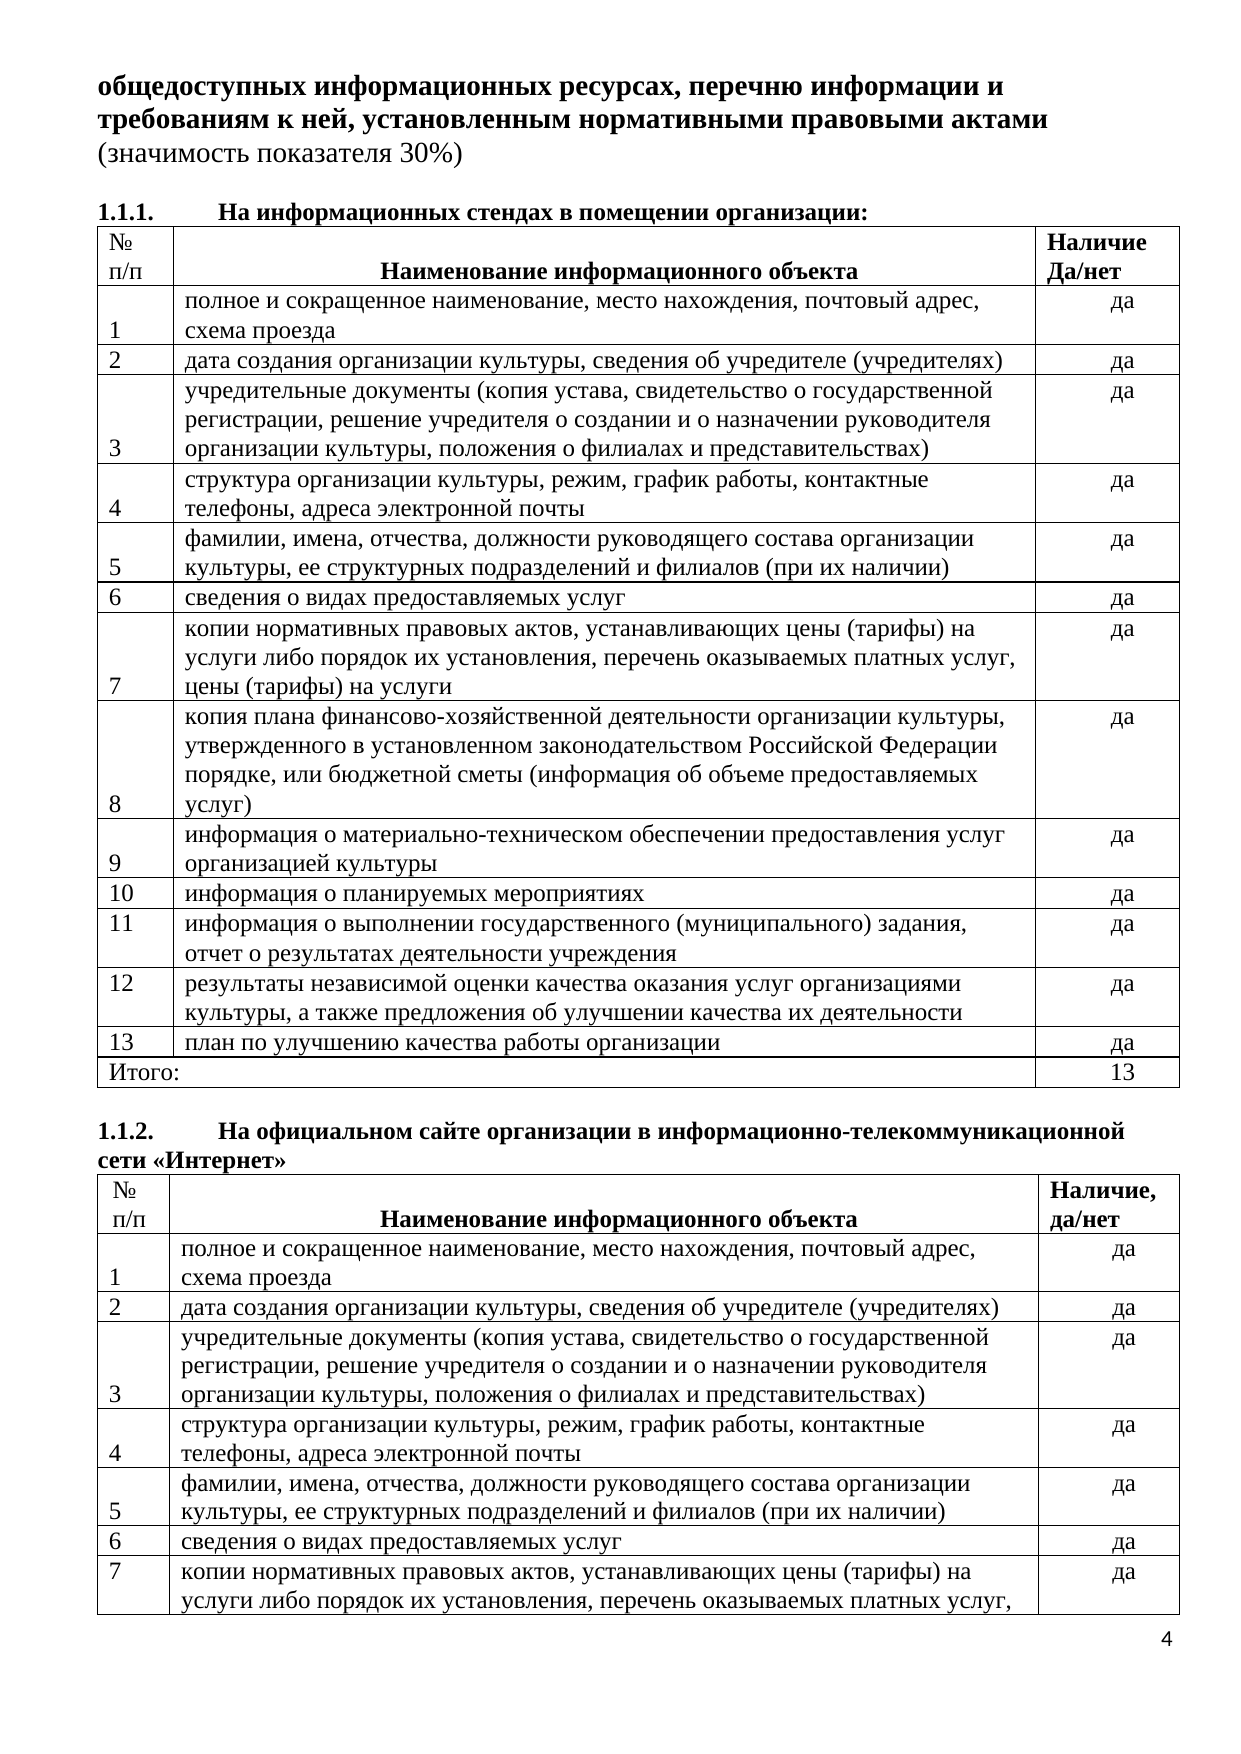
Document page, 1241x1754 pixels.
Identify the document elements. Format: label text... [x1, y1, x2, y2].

table_cell 6 [98, 583, 173, 612]
table_cell 5 [98, 523, 173, 581]
table_header Наименование информационного объекта [170, 1175, 1038, 1232]
table_cell фамилии, имена, отчества, должности руководящего состава организации культуры, ее структурных подразделений и филиалов (при их наличии) [174, 523, 1035, 581]
table_cell да [1039, 1468, 1179, 1525]
table_cell 7 [98, 613, 173, 700]
table_cell 4 [98, 1409, 169, 1467]
table_cell да [1039, 1322, 1179, 1408]
table_cell да [1036, 523, 1179, 581]
table_cell 12 [98, 968, 173, 1026]
table_cell учредительные документы (копия устава, свидетельство о государственной регистрации, решение учредителя о создании и о назначении руководителя организации культуры, положения о филиалах и представительствах) [174, 375, 1035, 463]
table_header № п/п [98, 1175, 169, 1232]
list На официальном сайте организации в информационно-телекоммуникационной сети «Интернет» [97, 1116, 1172, 1174]
table_header Наименование информационного объекта [174, 227, 1035, 284]
table_cell да [1036, 968, 1179, 1026]
table_cell 7 [98, 1556, 169, 1613]
table_cell 1 [98, 1234, 169, 1291]
table_header Наличие, да/нет [1039, 1175, 1179, 1232]
table_cell структура организации культуры, режим, график работы, контактные телефоны, адреса электронной почты [174, 464, 1035, 522]
table_cell фамилии, имена, отчества, должности руководящего состава организации культуры, ее структурных подразделений и филиалов (при их наличии) [170, 1468, 1038, 1525]
list На информационных стендах в помещении организации: [97, 197, 1172, 226]
table_cell 6 [98, 1526, 169, 1555]
table_cell информация о планируемых мероприятиях [174, 878, 1035, 907]
table_cell дата создания организации культуры, сведения об учредителе (учредителях) [170, 1292, 1038, 1321]
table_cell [170, 1556, 1038, 1613]
table_header № п/п [98, 227, 173, 284]
table_cell 3 [98, 1322, 169, 1408]
table_cell да [1039, 1526, 1179, 1555]
table_cell 11 [98, 909, 173, 967]
table_cell 3 [98, 375, 173, 463]
table_cell 13 [1036, 1058, 1179, 1087]
table_cell да [1036, 583, 1179, 612]
table_cell информация о материально-техническом обеспечении предоставления услуг организацией культуры [174, 819, 1035, 877]
table_cell да [1036, 375, 1179, 463]
table_cell 4 [98, 464, 173, 522]
table_cell Итого: [98, 1058, 1035, 1087]
table_cell да [1036, 464, 1179, 522]
table_cell сведения о видах предоставляемых услуг [174, 583, 1035, 612]
table_cell да [1036, 701, 1179, 818]
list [97, 68, 1172, 168]
table_cell копия плана финансово-хозяйственной деятельности организации культуры, утвержденного в установленном законодательством Российской Федерации порядке, или бюджетной сметы (информация об объеме предоставляемых услуг) [174, 701, 1035, 818]
table_cell сведения о видах предоставляемых услуг [170, 1526, 1038, 1555]
table_cell полное и сокращенное наименование, место нахождения, почтовый адрес, схема проезда [174, 286, 1035, 344]
table_header Наличие Да/нет [1036, 227, 1179, 284]
table_cell да [1039, 1409, 1179, 1467]
table_cell да [1039, 1556, 1179, 1613]
table_cell 5 [98, 1468, 169, 1525]
table_cell 1 [98, 286, 173, 344]
table_cell дата создания организации культуры, сведения об учредителе (учредителях) [174, 345, 1035, 374]
table_cell 2 [98, 1292, 169, 1321]
table_cell да [1036, 345, 1179, 374]
table_cell 10 [98, 878, 173, 907]
table_cell полное и сокращенное наименование, место нахождения, почтовый адрес, схема проезда [170, 1234, 1038, 1291]
table_cell информация о выполнении государственного (муниципального) задания, отчет о результатах деятельности учреждения [174, 909, 1035, 967]
table_cell план по улучшению качества работы организации [174, 1027, 1035, 1056]
table_cell да [1039, 1292, 1179, 1321]
table_cell структура организации культуры, режим, график работы, контактные телефоны, адреса электронной почты [170, 1409, 1038, 1467]
table_cell 2 [98, 345, 173, 374]
table_cell да [1036, 909, 1179, 967]
table_cell 8 [98, 701, 173, 818]
table_cell да [1036, 613, 1179, 700]
table_cell учредительные документы (копия устава, свидетельство о государственной регистрации, решение учредителя о создании и о назначении руководителя организации культуры, положения о филиалах и представительствах) [170, 1322, 1038, 1408]
table_cell да [1036, 286, 1179, 344]
table_cell результаты независимой оценки качества оказания услуг организациями культуры, а также предложения об улучшении качества их деятельности [174, 968, 1035, 1026]
table_cell да [1036, 819, 1179, 877]
table_cell да [1036, 878, 1179, 907]
table_cell да [1039, 1234, 1179, 1291]
table_cell 9 [98, 819, 173, 877]
table_cell да [1036, 1027, 1179, 1056]
table_cell 13 [98, 1027, 173, 1056]
